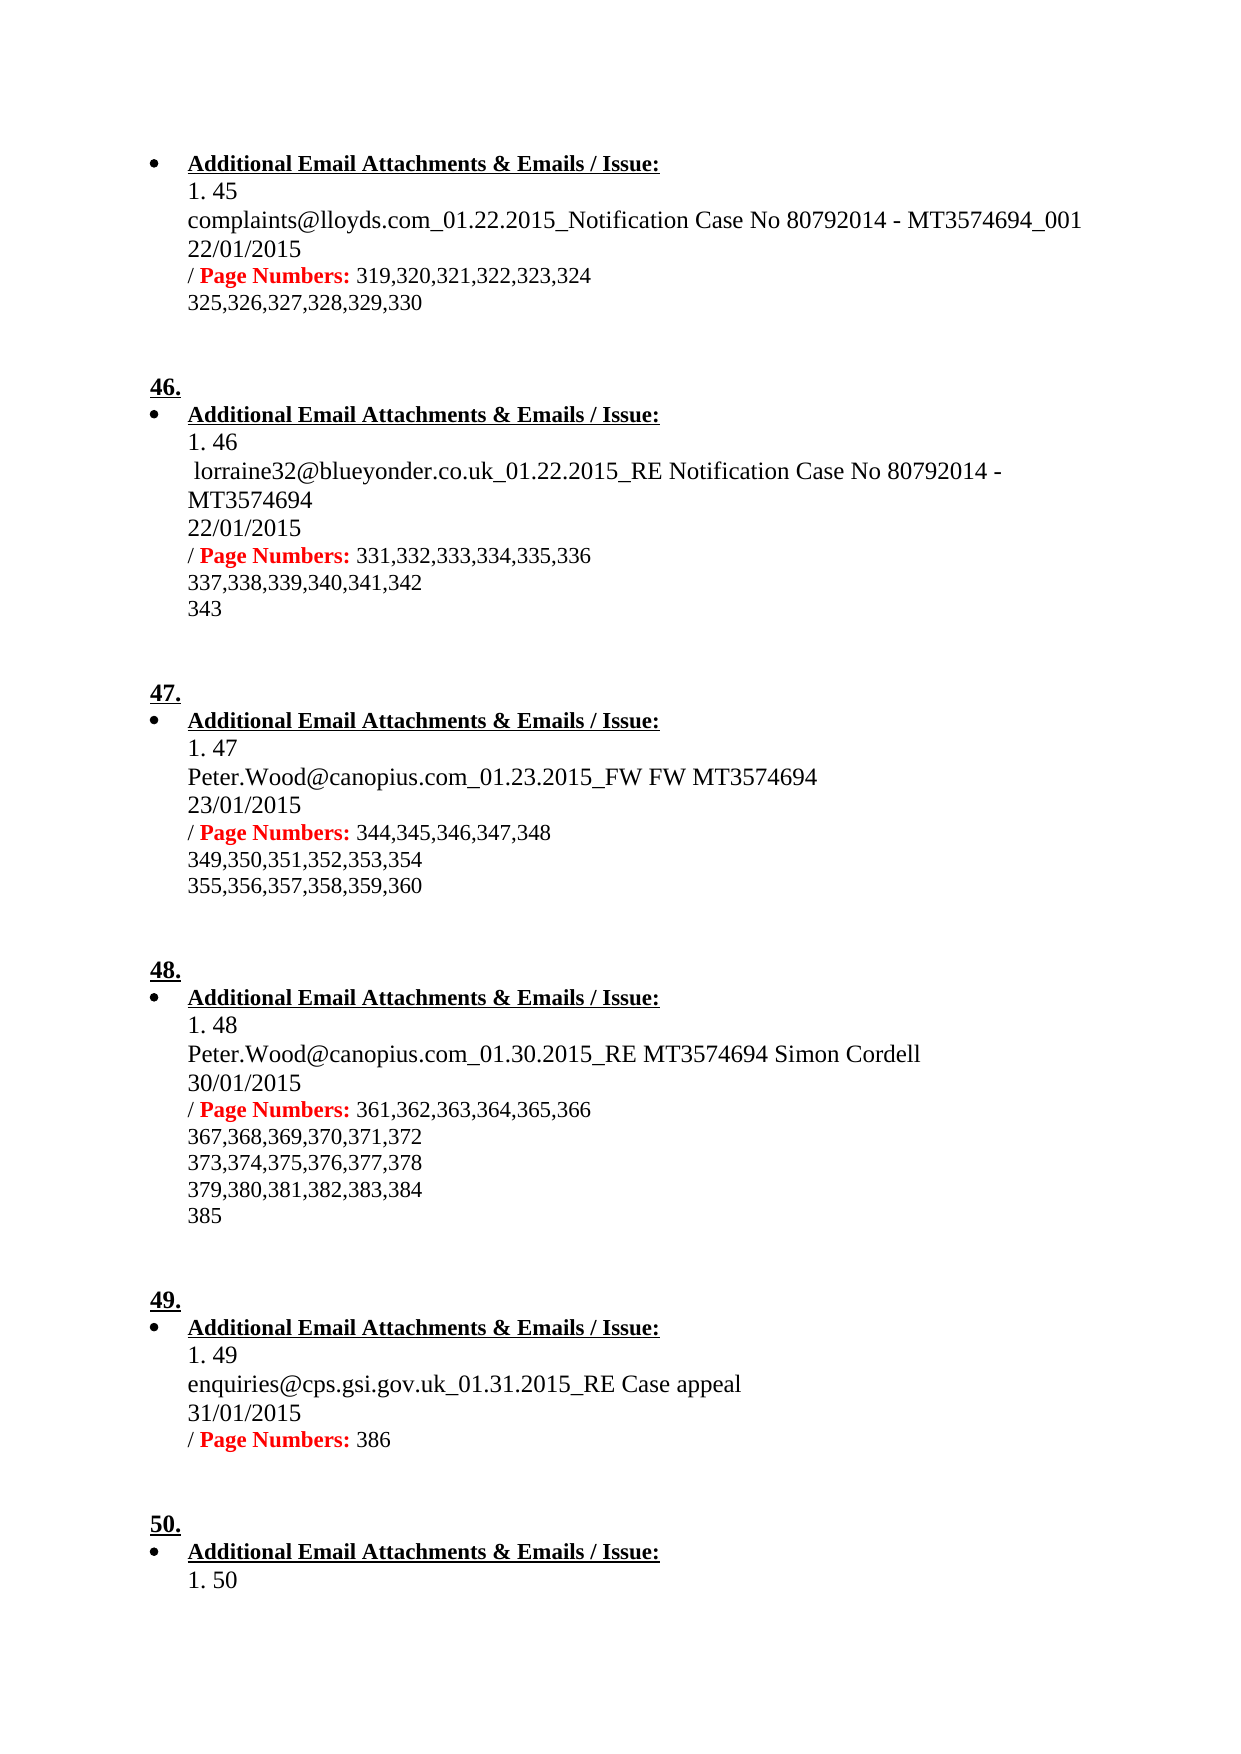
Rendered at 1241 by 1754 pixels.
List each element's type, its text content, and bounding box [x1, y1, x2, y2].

text 47. [150, 678, 1090, 707]
list Additional Email Attachments & Emails / Issue: [150, 984, 1090, 1010]
list Additional Email Attachments & Emails / Issue: [150, 707, 1090, 733]
text 31/01/2015 [187, 1398, 1090, 1426]
list Additional Email Attachments & Emails / Issue: [150, 1314, 1090, 1340]
text 337,338,339,340,341,342 [187, 568, 1090, 595]
text 343 [187, 595, 1090, 621]
text 48. [150, 955, 1090, 984]
text / Page Numbers: 319,320,321,322,323,324 [187, 263, 1090, 289]
text enquiries@cps.gsi.gov.uk_01.31.2015_RE Case appeal [187, 1369, 1090, 1398]
text 355,356,357,358,359,360 [187, 872, 1090, 898]
text / Page Numbers: 386 [187, 1426, 1090, 1453]
text 1. 48 [187, 1010, 1090, 1039]
text 46. [150, 372, 1090, 401]
text / Page Numbers: 331,332,333,334,335,336 [187, 542, 1090, 568]
text 349,350,351,352,353,354 [187, 846, 1090, 872]
text 1. 45 [187, 176, 1090, 205]
text / Page Numbers: 344,345,346,347,348 [187, 819, 1090, 846]
text 1. 50 [187, 1565, 1090, 1593]
text 49. [150, 1285, 1090, 1314]
text Peter.Wood@canopius.com_01.23.2015_FW FW MT3574694 [187, 762, 1090, 791]
text lorraine32@blueyonder.co.uk_01.22.2015_RE Notification Case No 80792014 - MT3574694 [187, 456, 1090, 513]
text 50. [150, 1509, 1090, 1538]
text 22/01/2015 [187, 234, 1090, 263]
text 30/01/2015 [187, 1068, 1090, 1097]
list Additional Email Attachments & Emails / Issue: [150, 401, 1090, 427]
text Peter.Wood@canopius.com_01.30.2015_RE MT3574694 Simon Cordell [187, 1039, 1090, 1068]
text 1. 47 [187, 733, 1090, 762]
text 367,368,369,370,371,372 [187, 1123, 1090, 1149]
text 23/01/2015 [187, 791, 1090, 819]
text / Page Numbers: 361,362,363,364,365,366 [187, 1097, 1090, 1123]
text 385 [187, 1202, 1090, 1228]
text 379,380,381,382,383,384 [187, 1176, 1090, 1202]
list Additional Email Attachments & Emails / Issue: [150, 1538, 1090, 1565]
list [150, 150, 1090, 176]
text 22/01/2015 [187, 513, 1090, 542]
text 1. 49 [187, 1340, 1090, 1369]
text 1. 46 [187, 427, 1090, 456]
text 325,326,327,328,329,330 [187, 289, 1090, 315]
text 373,374,375,376,377,378 [187, 1149, 1090, 1176]
text complaints@lloyds.com_01.22.2015_Notification Case No 80792014 - MT3574694_001 [187, 205, 1090, 234]
